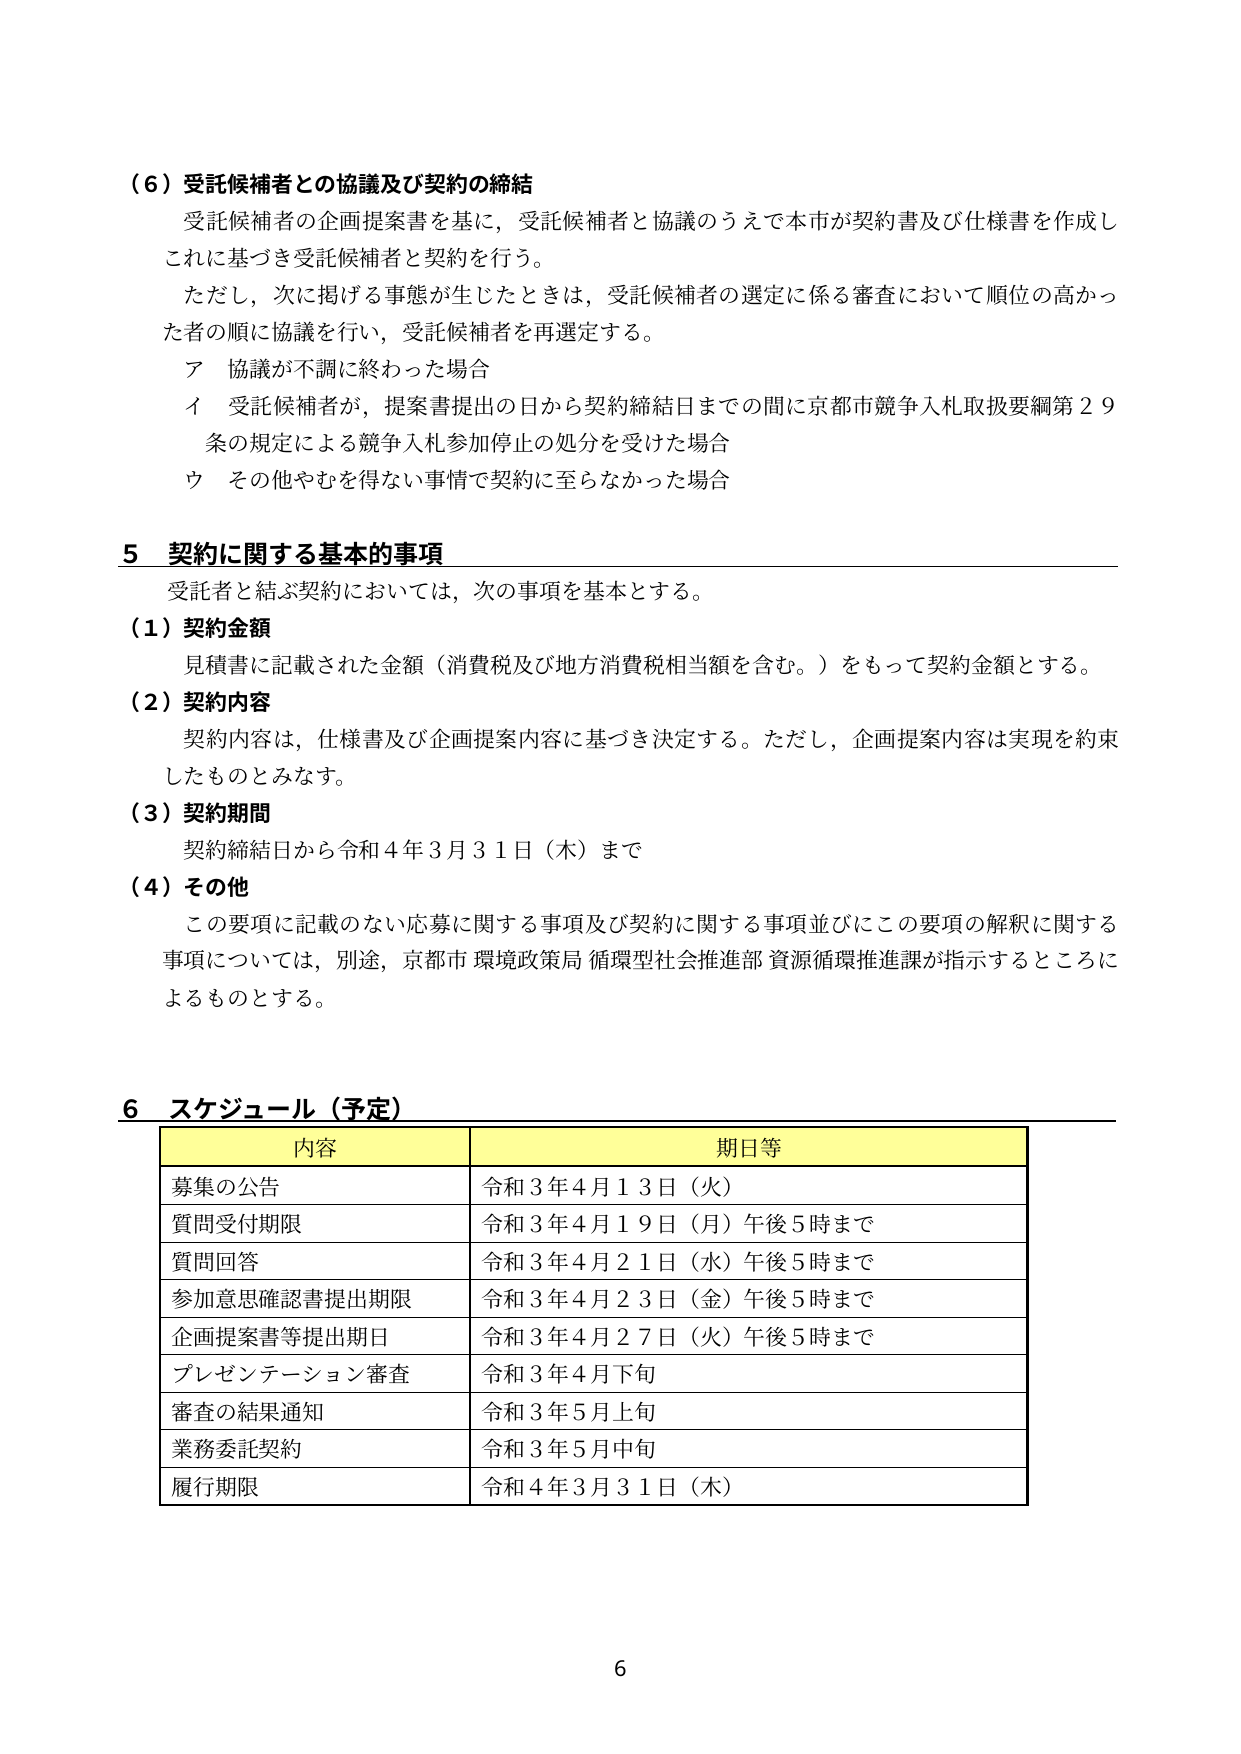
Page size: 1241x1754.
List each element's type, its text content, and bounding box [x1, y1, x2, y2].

text ６ スケジュール（予定） [118, 1089, 1122, 1126]
text （３）契約期間 [118, 793, 1122, 830]
table_cell 令和３年４月下旬 [471, 1355, 1026, 1392]
text ア 協議が不調に終わった場合 [184, 349, 1122, 386]
text この要項に記載のない応募に関する事項及び契約に関する事項並びにこの要項の解釈に関する事項については，別途，京都市 環境政策局 循環型社会推進部 資源循環推進課が指示するところによるものとする。 [162, 904, 1122, 1015]
table_cell 質問受付期限 [161, 1205, 469, 1242]
table_cell 令和３年５月上旬 [471, 1393, 1026, 1429]
text ただし，次に掲げる事態が生じたときは，受託候補者の選定に係る審査において順位の高かった者の順に協議を行い，受託候補者を再選定する。 [162, 275, 1122, 349]
text ウ その他やむを得ない事情で契約に至らなかった場合 [184, 460, 1122, 497]
table_cell 募集の公告 [161, 1167, 469, 1204]
table_cell 令和４年３月３１日（木） [471, 1468, 1026, 1504]
table_cell プレゼンテーション審査 [161, 1355, 469, 1392]
table_cell 履行期限 [161, 1468, 469, 1504]
table_cell 令和３年４月１９日（月）午後５時まで [471, 1205, 1026, 1242]
text （６）受託候補者との協議及び契約の締結 [118, 164, 1122, 201]
table_cell 企画提案書等提出期日 [161, 1318, 469, 1354]
text 契約内容は，仕様書及び企画提案内容に基づき決定する。ただし，企画提案内容は実現を約束したものとみなす。 [162, 719, 1122, 793]
table_cell 令和３年５月中旬 [471, 1430, 1026, 1467]
table_cell 令和３年４月２７日（火）午後５時まで [471, 1318, 1026, 1354]
text （２）契約内容 [118, 682, 1122, 719]
text 契約締結日から令和４年３月３１日（木）まで [162, 830, 1122, 867]
table_cell 令和３年４月１３日（火） [471, 1167, 1026, 1204]
table_cell 令和３年４月２１日（水）午後５時まで [471, 1243, 1026, 1279]
table_cell 質問回答 [161, 1243, 469, 1279]
text 受託者と結ぶ契約においては，次の事項を基本とする。 [118, 571, 1122, 608]
table_cell 業務委託契約 [161, 1430, 469, 1467]
text （４）その他 [118, 867, 1122, 904]
table_cell 令和３年４月２３日（金）午後５時まで [471, 1280, 1026, 1317]
text 見積書に記載された金額（消費税及び地方消費税相当額を含む。）をもって契約金額とする。 [162, 645, 1122, 682]
text イ 受託候補者が，提案書提出の日から契約締結日までの間に京都市競争入札取扱要綱第２９条の規定による競争入札参加停止の処分を受けた場合 [184, 386, 1122, 460]
text （１）契約金額 [118, 608, 1122, 645]
table_cell 審査の結果通知 [161, 1393, 469, 1429]
table_header 期日等 [471, 1128, 1026, 1165]
text ５ 契約に関する基本的事項 [118, 534, 1122, 571]
table_cell 参加意思確認書提出期限 [161, 1280, 469, 1317]
table_header 内容 [161, 1128, 469, 1165]
text 受託候補者の企画提案書を基に，受託候補者と協議のうえで本市が契約書及び仕様書を作成し，これに基づき受託候補者と契約を行う。 [162, 201, 1122, 275]
